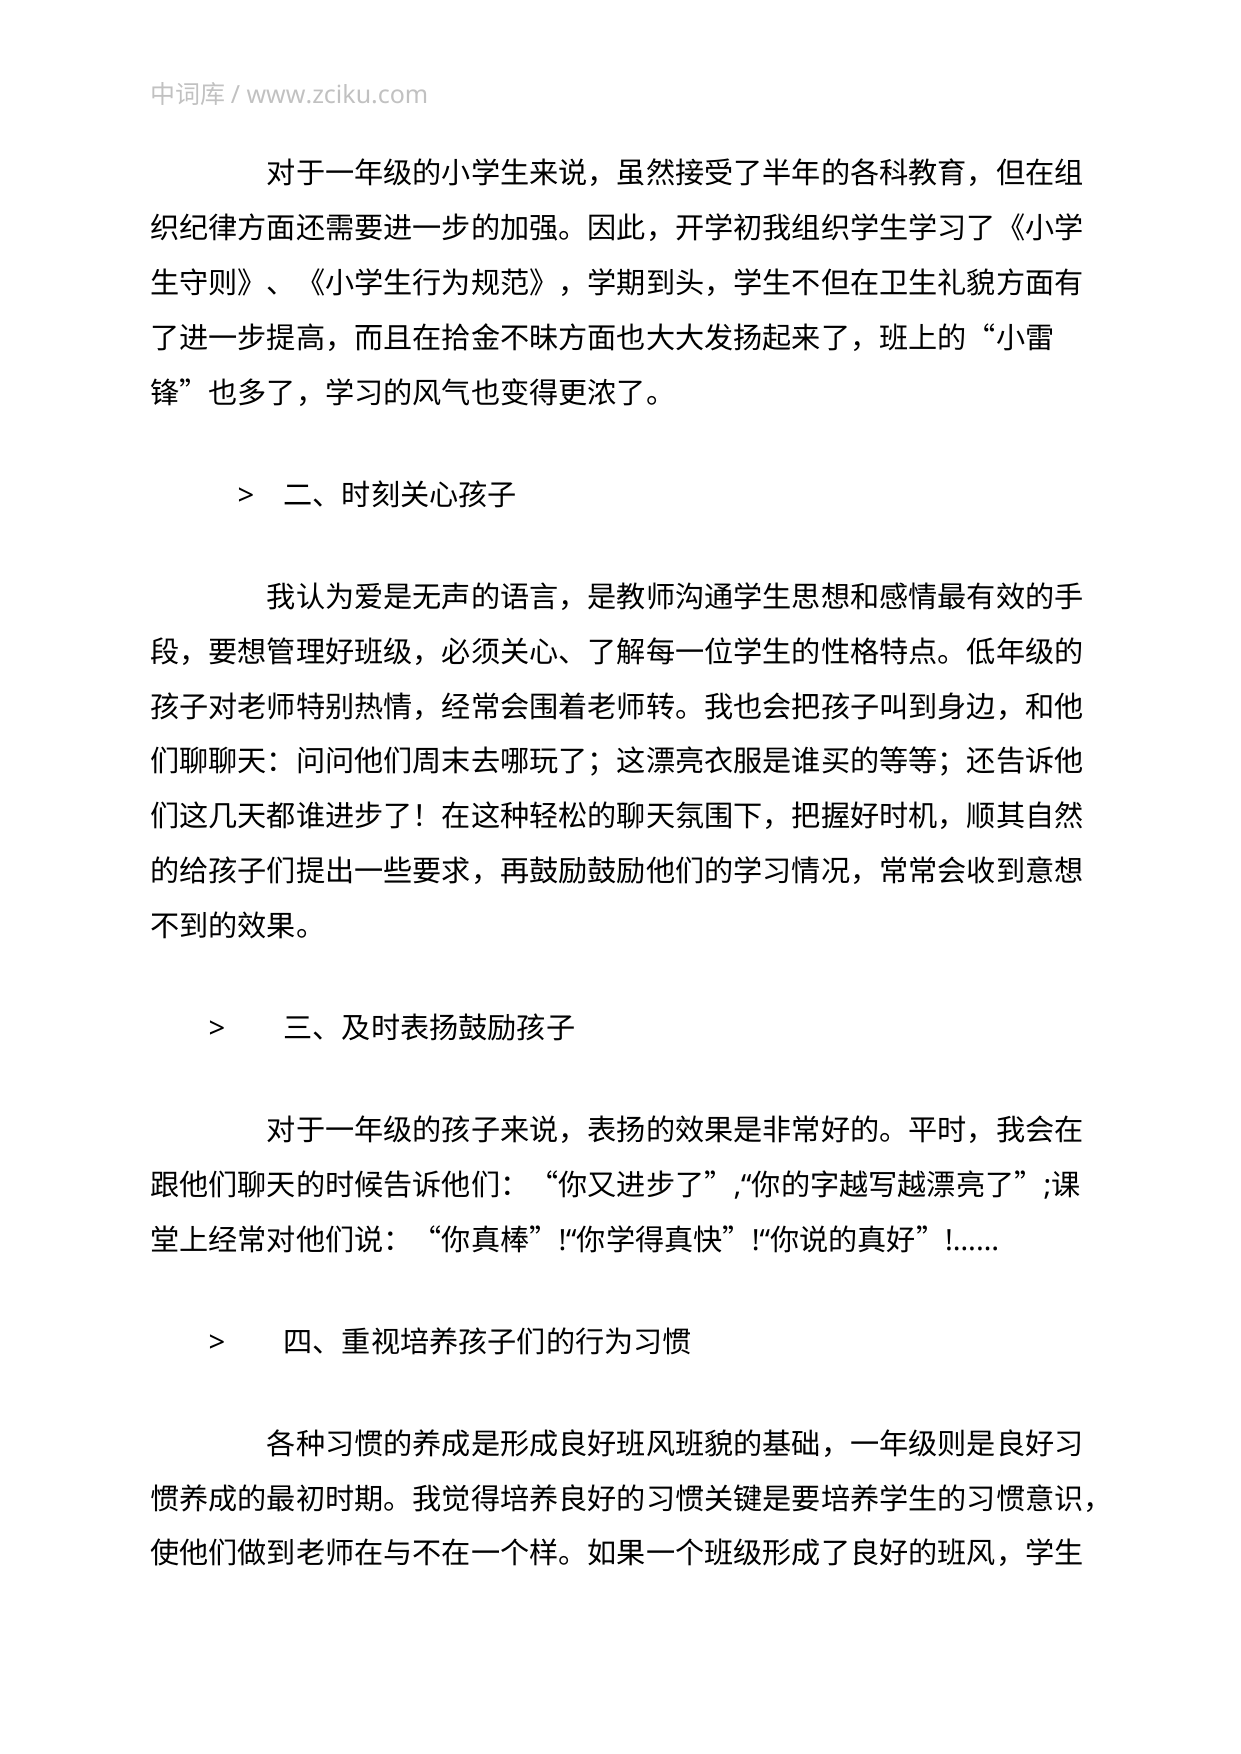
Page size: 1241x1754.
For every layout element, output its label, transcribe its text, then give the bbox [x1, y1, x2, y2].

text > 三、及时表扬鼓励孩子 [150, 1004, 1090, 1047]
text 我认为爱是无声的语言，是教师沟通学生思想和感情最有效的手段，要想管理好班级，必须关心、了解每一位学生的性格特点。低年级的孩子对老师特别热情，经常会围着老师转。我也会把孩子叫到身边，和他们聊聊天：问问他们周末去哪玩了；这漂亮衣服是谁买的等等；还告诉他们这几天都谁进步了！在这种轻松的聊天氛围下，把握好时机，顺其自然的给孩子们提出一些要求，再鼓励鼓励他们的学习情况，常常会收到意想不到的效果。 [150, 573, 1090, 945]
text > 二、时刻关心孩子 [150, 471, 1090, 514]
text 对于一年级的小学生来说，虽然接受了半年的各科教育，但在组织纪律方面还需要进一步的加强。因此，开学初我组织学生学习了《小学生守则》、《小学生行为规范》，学期到头，学生不但在卫生礼貌方面有了进一步提高，而且在拾金不昧方面也大大发扬起来了，班上的“小雷锋”也多了，学习的风气也变得更浓了。 [150, 150, 1090, 412]
text 对于一年级的孩子来说，表扬的效果是非常好的。平时，我会在跟他们聊天的时候告诉他们：“你又进步了”,“你的字越写越漂亮了”;课堂上经常对他们说：“你真棒”!“你学得真快”!“你说的真好”!…… [150, 1106, 1090, 1259]
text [150, 1420, 1090, 1572]
text > 四、重视培养孩子们的行为习惯 [150, 1318, 1090, 1361]
